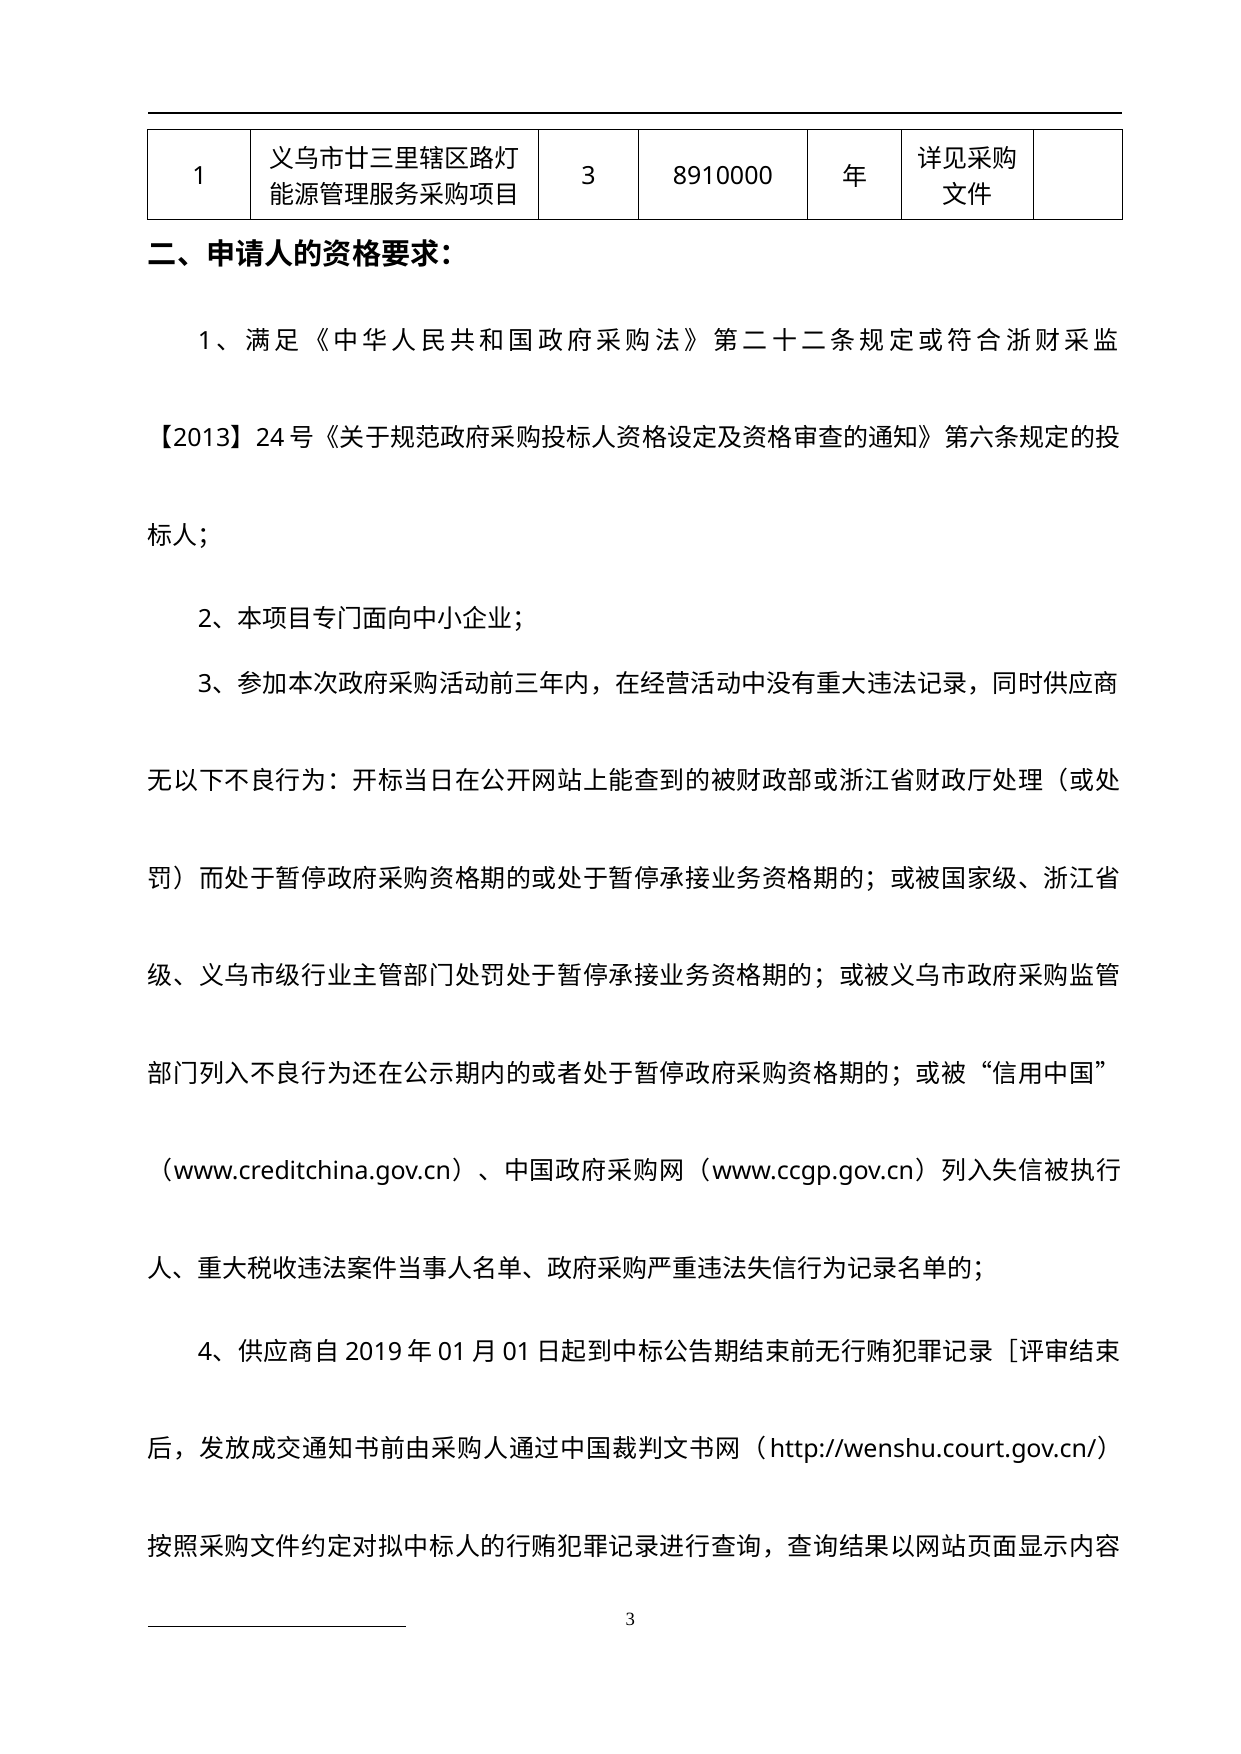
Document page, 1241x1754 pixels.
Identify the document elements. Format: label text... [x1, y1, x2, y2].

text 3、参加本次政府采购活动前三年内，在经营活动中没有重大违法记录，同时供应商无以下不良行为：开标当日在公开网站上能查到的被财政部或浙江省财政厅处理（或处罚）而处于暂停政府采购资格期的或处于暂停承接业务资格期的；或被国家级、浙江省级、义乌市级行业主管部门处罚处于暂停承接业务资格期的；或被义乌市政府采购监管部门列入不良行为还在公示期内的或者处于暂停政府采购资格期的；或被“信用中国”（www.creditchina.gov.cn）、中国政府采购网（www.ccgp.gov.cn）列入失信被执行人、重大税收违法案件当事人名单、政府采购严重违法失信行为记录名单的； [148, 649, 1122, 1299]
table_cell [1034, 130, 1122, 218]
table_cell 年 [808, 130, 901, 218]
table_cell 1 [148, 130, 250, 218]
text 1、满足《中华人民共和国政府采购法》第二十二条规定或符合浙财采监【2013】24号《关于规范政府采购投标人资格设定及资格审查的通知》第六条规定的投标人； [148, 306, 1122, 566]
table_cell 详见采购文件 [902, 130, 1033, 218]
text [148, 1317, 1122, 1577]
table_cell 3 [539, 130, 638, 218]
text 2、本项目专门面向中小企业； [148, 584, 1122, 649]
table_cell 8910000 [639, 130, 807, 218]
text 二、申请人的资格要求： [148, 220, 1122, 284]
table_cell 义乌市廿三里辖区路灯能源管理服务采购项目 [251, 130, 538, 218]
